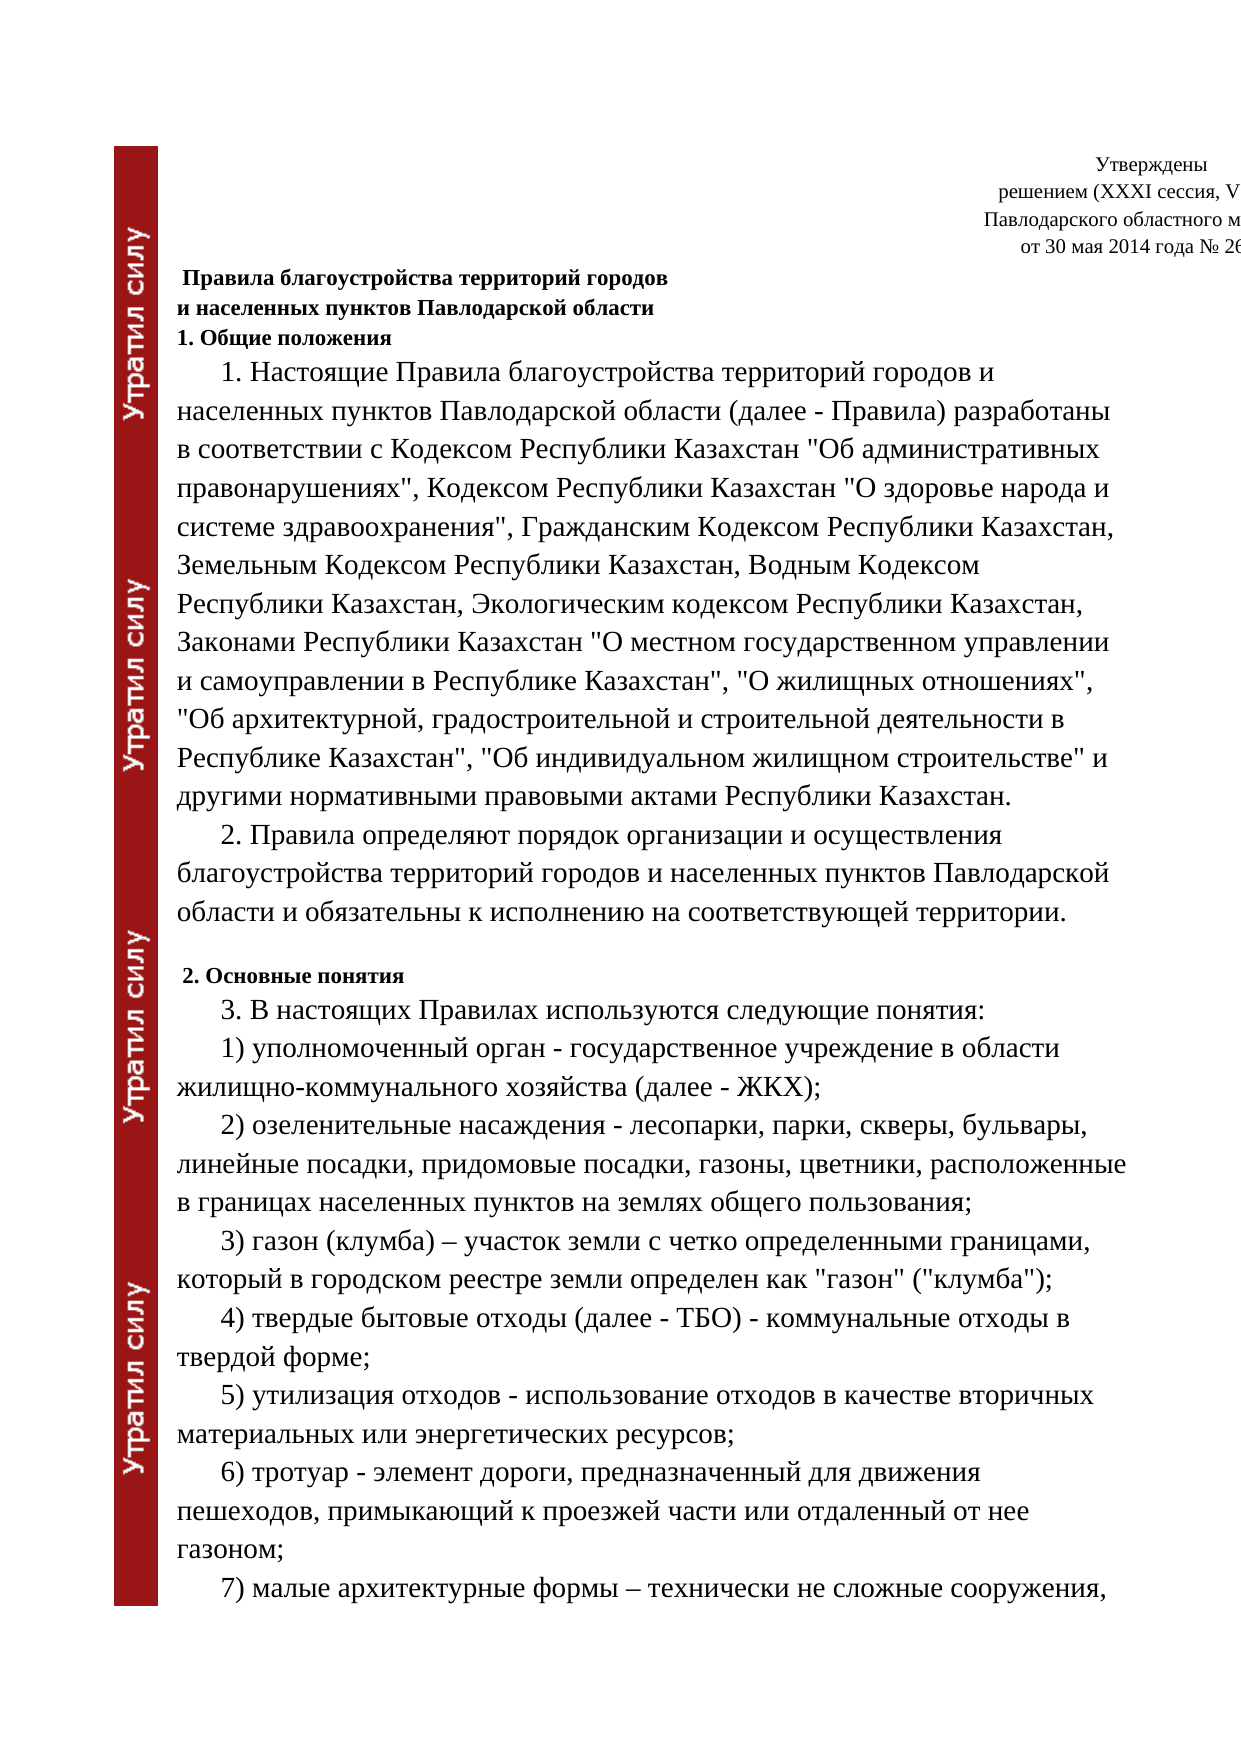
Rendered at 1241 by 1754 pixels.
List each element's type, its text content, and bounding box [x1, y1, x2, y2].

text 2. Основные понятия [112, 962, 1128, 988]
table_header Утверждены решением (ХХХI сессия, V созыв) Павлодарского областного маслихата от 30 мая 2014 года № 264/31 [912, 150, 1240, 264]
text Правила благоустройства территорий городов и населенных пунктов Павлодарской области 1. Общие положения [112, 264, 1128, 351]
picture [114, 958, 158, 962]
table_header [101, 150, 912, 264]
picture [114, 146, 158, 150]
picture [114, 988, 158, 992]
text 1. Настоящие Правила благоустройства территорий городов и населенных пунктов Павлодарской области (далее - Правила) разработаны в соответствии с Кодексом Республики Казахстан "Об административных правонарушениях", Кодексом Республики Казахстан "О здоровье народа и системе здравоохранения", Гражданским Кодексом Республики Казахстан, Земельным Кодексом Республики Казахстан, Водным Кодексом Республики Казахстан, Экологическим кодексом Республики Казахстан, Законами Республики Казахстан "О местном государственном управлении и самоуправлении в Республике Казахстан", "О жилищных отношениях", "Об архитектурной, градостроительной и строительной деятельности в Республике Казахстан", "Об индивидуальном жилищном строительстве" и другими нормативными правовыми актами Республики Казахстан. 2. Правила определяют порядок организации и осуществления благоустройства территорий городов и населенных пунктов Павлодарской области и обязательны к исполнению на соответствующей территории. [112, 354, 1128, 958]
